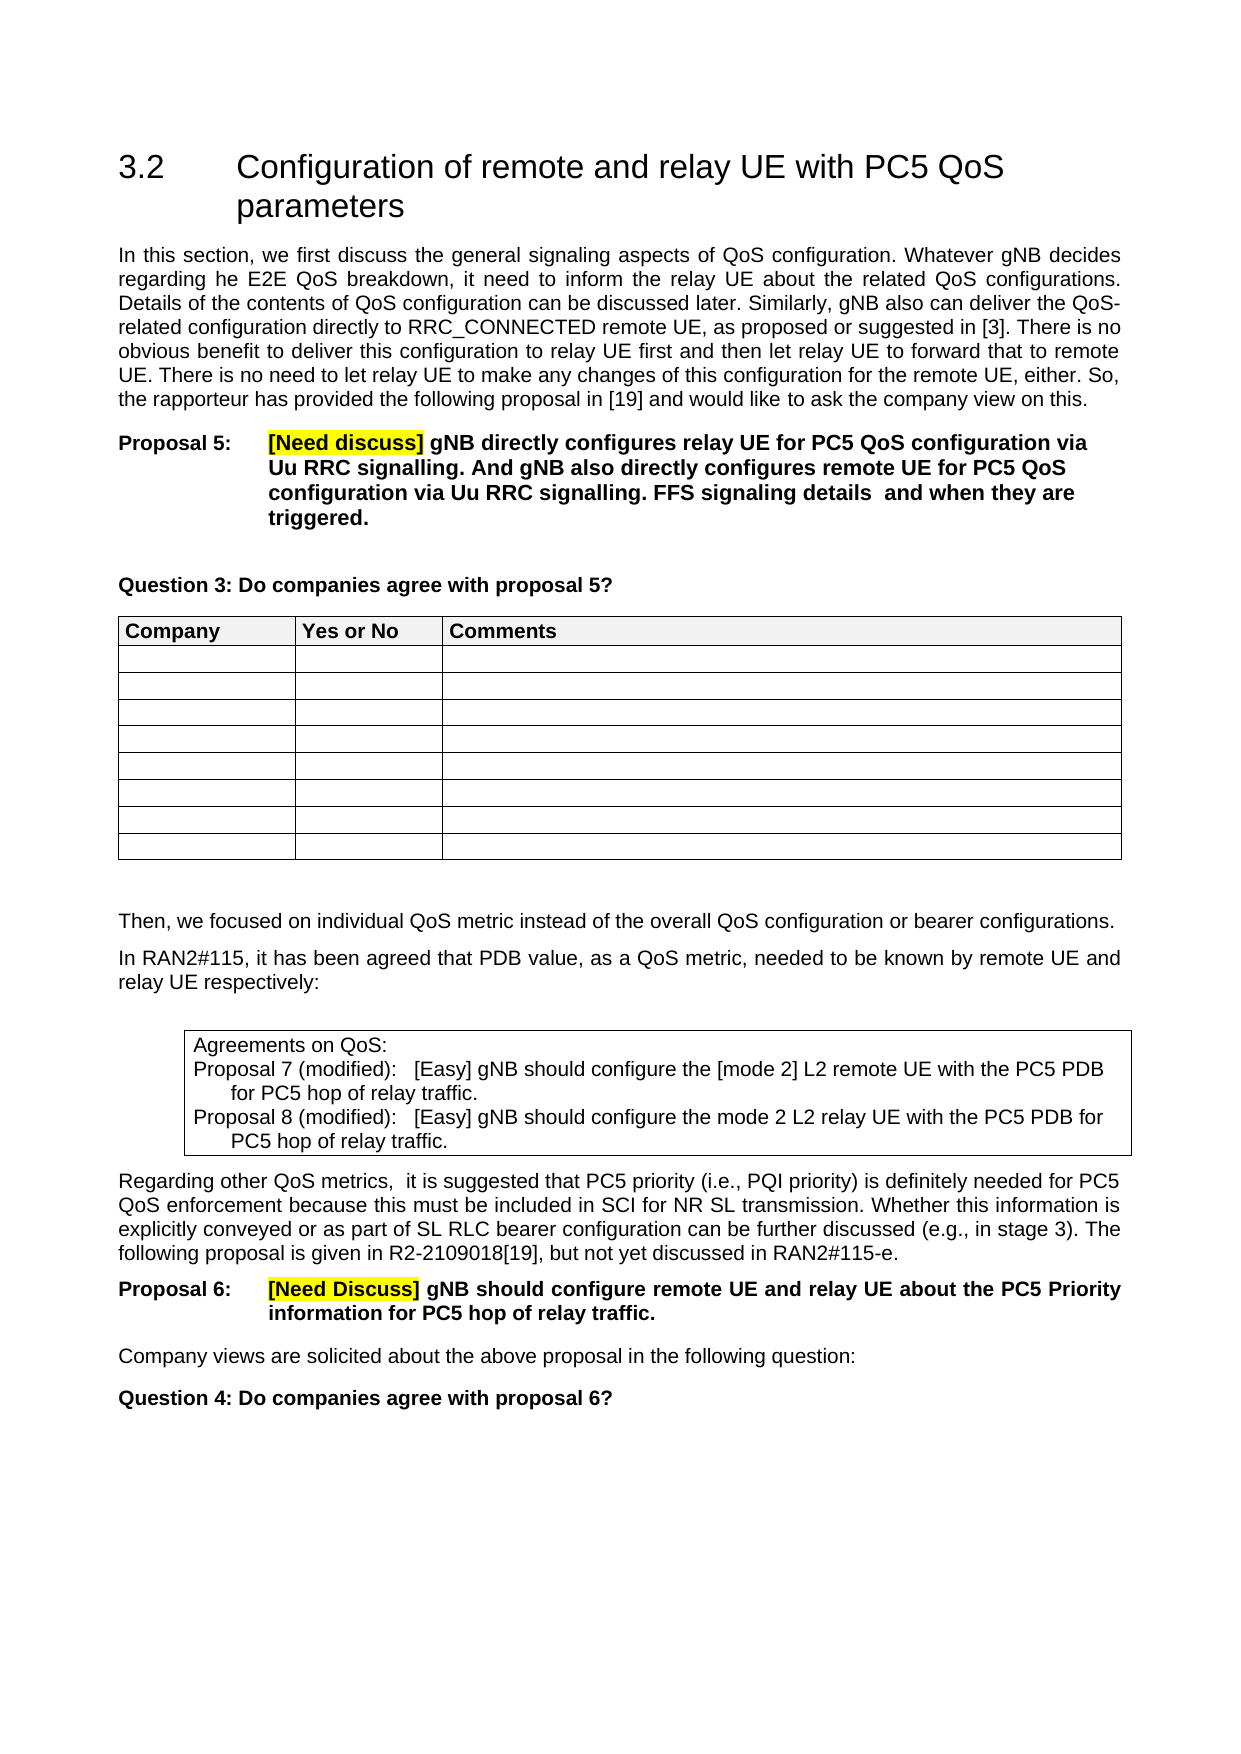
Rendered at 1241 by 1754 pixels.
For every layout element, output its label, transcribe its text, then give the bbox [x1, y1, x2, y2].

table_cell [296, 753, 442, 779]
table_cell [119, 807, 295, 832]
table_cell [443, 726, 1121, 752]
table_cell [296, 700, 442, 725]
table_cell [296, 834, 442, 859]
text In this section, we first discuss the general signaling aspects of QoS configuration. Whatever gNB decides regarding he E2E QoS breakdown, it need to inform the relay UE about the related QoS configurations. Details of the contents of QoS configuration can be discussed later. Similarly, gNB also can deliver the QoS-related configuration directly to RRC_CONNECTED remote UE, as proposed or suggested in [3]. There is no obvious benefit to deliver this configuration to relay UE first and then let relay UE to forward that to remote UE. There is no need to let relay UE to make any changes of this configuration for the remote UE, either. So, the rapporteur has provided the following proposal in [19] and would like to ask the company view on this. [118, 243, 1122, 411]
table_cell [296, 807, 442, 832]
table_header Company [119, 617, 295, 645]
table_cell [119, 753, 295, 779]
subtitle 3.2 Configuration of remote and relay UE with PC5 QoS parameters [118, 147, 1122, 224]
text Proposal 5: [Need discuss] gNB directly configures relay UE for PC5 QoS configuration via Uu RRC signalling. And gNB also directly configures remote UE for PC5 QoS configuration via Uu RRC signalling. FFS signaling details and when they are triggered. [118, 429, 1122, 530]
table_cell [443, 646, 1121, 672]
text Then, we focused on individual QoS metric instead of the overall QoS configuration or bearer configurations. [118, 909, 1122, 933]
table_cell [443, 780, 1121, 806]
text Proposal 8 (modified): [Easy] gNB should configure the mode 2 L2 relay UE with the PC5 PDB for PC5 hop of relay traffic. [185, 1102, 1131, 1155]
text Proposal 7 (modified): [Easy] gNB should configure the [mode 2] L2 remote UE with the PC5 PDB for PC5 hop of relay traffic. [185, 1054, 1131, 1102]
table_cell [296, 673, 442, 698]
table_cell [443, 834, 1121, 859]
table_cell [119, 646, 295, 672]
text In RAN2#115, it has been agreed that PDB value, as a QoS metric, needed to be known by remote UE and relay UE respectively: [118, 946, 1122, 993]
text Question 4: Do companies agree with proposal 6? [118, 1386, 1122, 1410]
table_header Yes or No [296, 617, 442, 645]
table_cell [119, 726, 295, 752]
table_cell [119, 780, 295, 806]
text Company views are solicited about the above proposal in the following question: [118, 1343, 1122, 1367]
table_cell [119, 834, 295, 859]
table_cell [296, 726, 442, 752]
table_cell [296, 780, 442, 806]
text Proposal 6: [Need Discuss] gNB should configure remote UE and relay UE about the PC5 Priority information for PC5 hop of relay traffic. [118, 1277, 1122, 1325]
text Regarding other QoS metrics, it is suggested that PC5 priority (i.e., PQI priority) is definitely needed for PC5 QoS enforcement because this must be included in SCI for NR SL transmission. Whether this information is explicitly conveyed or as part of SL RLC bearer configuration can be further discussed (e.g., in stage 3). The following proposal is given in R2-2109018[19], but not yet discussed in RAN2#115-e. [118, 1168, 1122, 1264]
text Agreements on QoS: [185, 1031, 1131, 1054]
table_cell [119, 700, 295, 725]
table_cell [443, 807, 1121, 832]
table_cell [443, 700, 1121, 725]
text Question 3: Do companies agree with proposal 5? [118, 573, 1122, 597]
table_cell [443, 673, 1121, 698]
table_cell [443, 753, 1121, 779]
table_header Comments [443, 617, 1121, 645]
table_cell [119, 673, 295, 698]
table_cell [296, 646, 442, 672]
